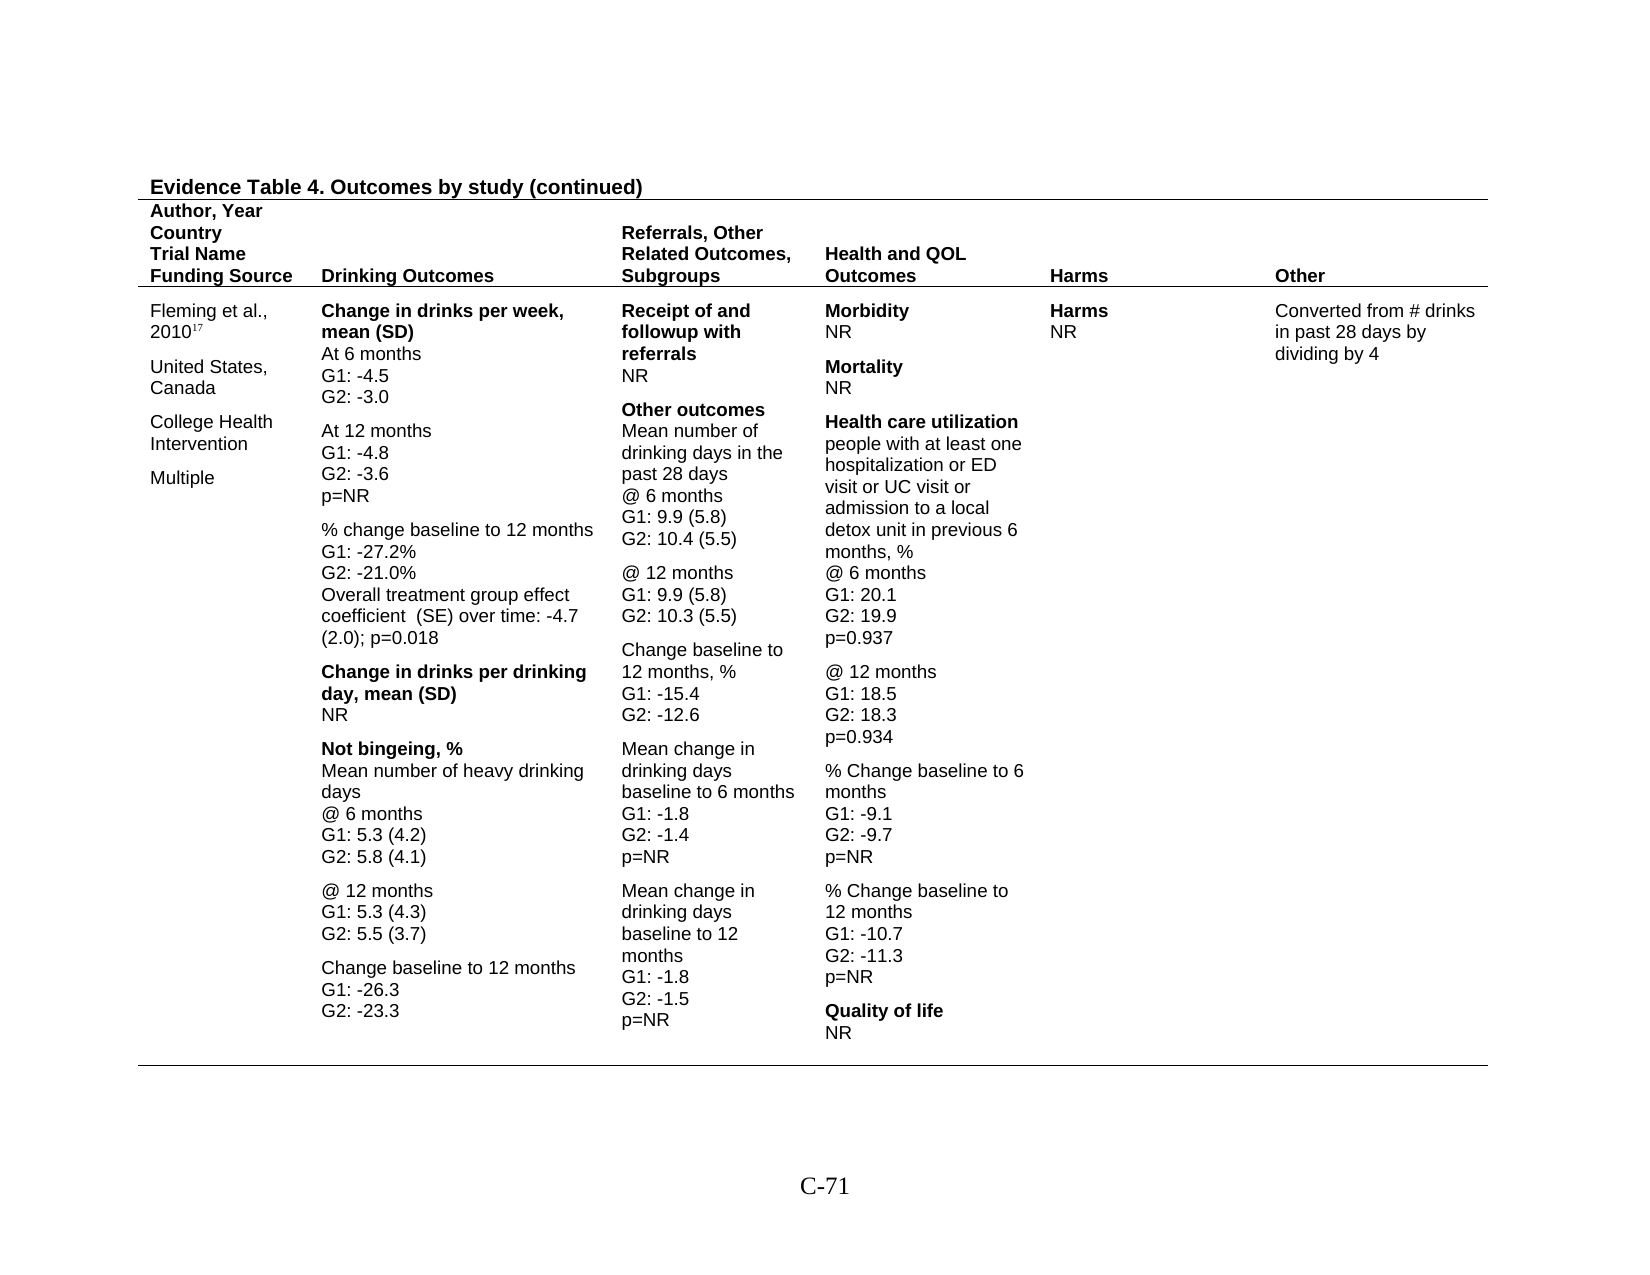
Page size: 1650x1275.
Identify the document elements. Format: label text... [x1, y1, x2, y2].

title Evidence Table 4. Outcomes by study (continued) [150, 175, 1500, 199]
table_header Health and QOL Outcomes [813, 200, 1038, 286]
table_cell Fleming et al., 201017 United States, Canada College Health Intervention Multiple [138, 287, 309, 1065]
table_header Author, Year Country Trial Name Funding Source [138, 200, 309, 286]
table_cell Harms NR [1038, 287, 1263, 1065]
table_header Harms [1038, 200, 1263, 286]
table_header Other [1263, 200, 1488, 286]
table_cell Morbidity NR Mortality NR Health care utilization people with at least one hospitalization or ED visit or UC visit or admission to a local detox unit in previous 6 months, % @ 6 months G1: 20.1 G2: 19.9 p=0.937 @ 12 months G1: 18.5 G2: 18.3 p=0.934 % Change baseline to 6 months G1: -9.1 G2: -9.7 p=NR % Change baseline to 12 months G1: -10.7 G2: -11.3 p=NR Quality of life NR [813, 287, 1038, 1065]
table_cell Converted from # drinks in past 28 days by dividing by 4 [1263, 287, 1488, 1065]
table_header Drinking Outcomes [309, 200, 609, 286]
table_cell Change in drinks per week, mean (SD) At 6 months G1: -4.5 G2: -3.0 At 12 months G1: -4.8 G2: -3.6 p=NR % change baseline to 12 months G1: -27.2% G2: -21.0% Overall treatment group effect coefficient (SE) over time: -4.7 (2.0); p=0.018 Change in drinks per drinking day, mean (SD) NR Not bingeing, % Mean number of heavy drinking days @ 6 months G1: 5.3 (4.2) G2: 5.8 (4.1) @ 12 months G1: 5.3 (4.3) G2: 5.5 (3.7) Change baseline to 12 months G1: -26.3 G2: -23.3 [309, 287, 609, 1065]
table_header Referrals, Other Related Outcomes, Subgroups [609, 200, 813, 286]
table_cell Receipt of and followup with referrals NR Other outcomes Mean number of drinking days in the past 28 days @ 6 months G1: 9.9 (5.8) G2: 10.4 (5.5) @ 12 months G1: 9.9 (5.8) G2: 10.3 (5.5) Change baseline to 12 months, % G1: -15.4 G2: -12.6 Mean change in drinking days baseline to 6 months G1: -1.8 G2: -1.4 p=NR Mean change in drinking days baseline to 12 months G1: -1.8 G2: -1.5 p=NR [609, 287, 813, 1065]
